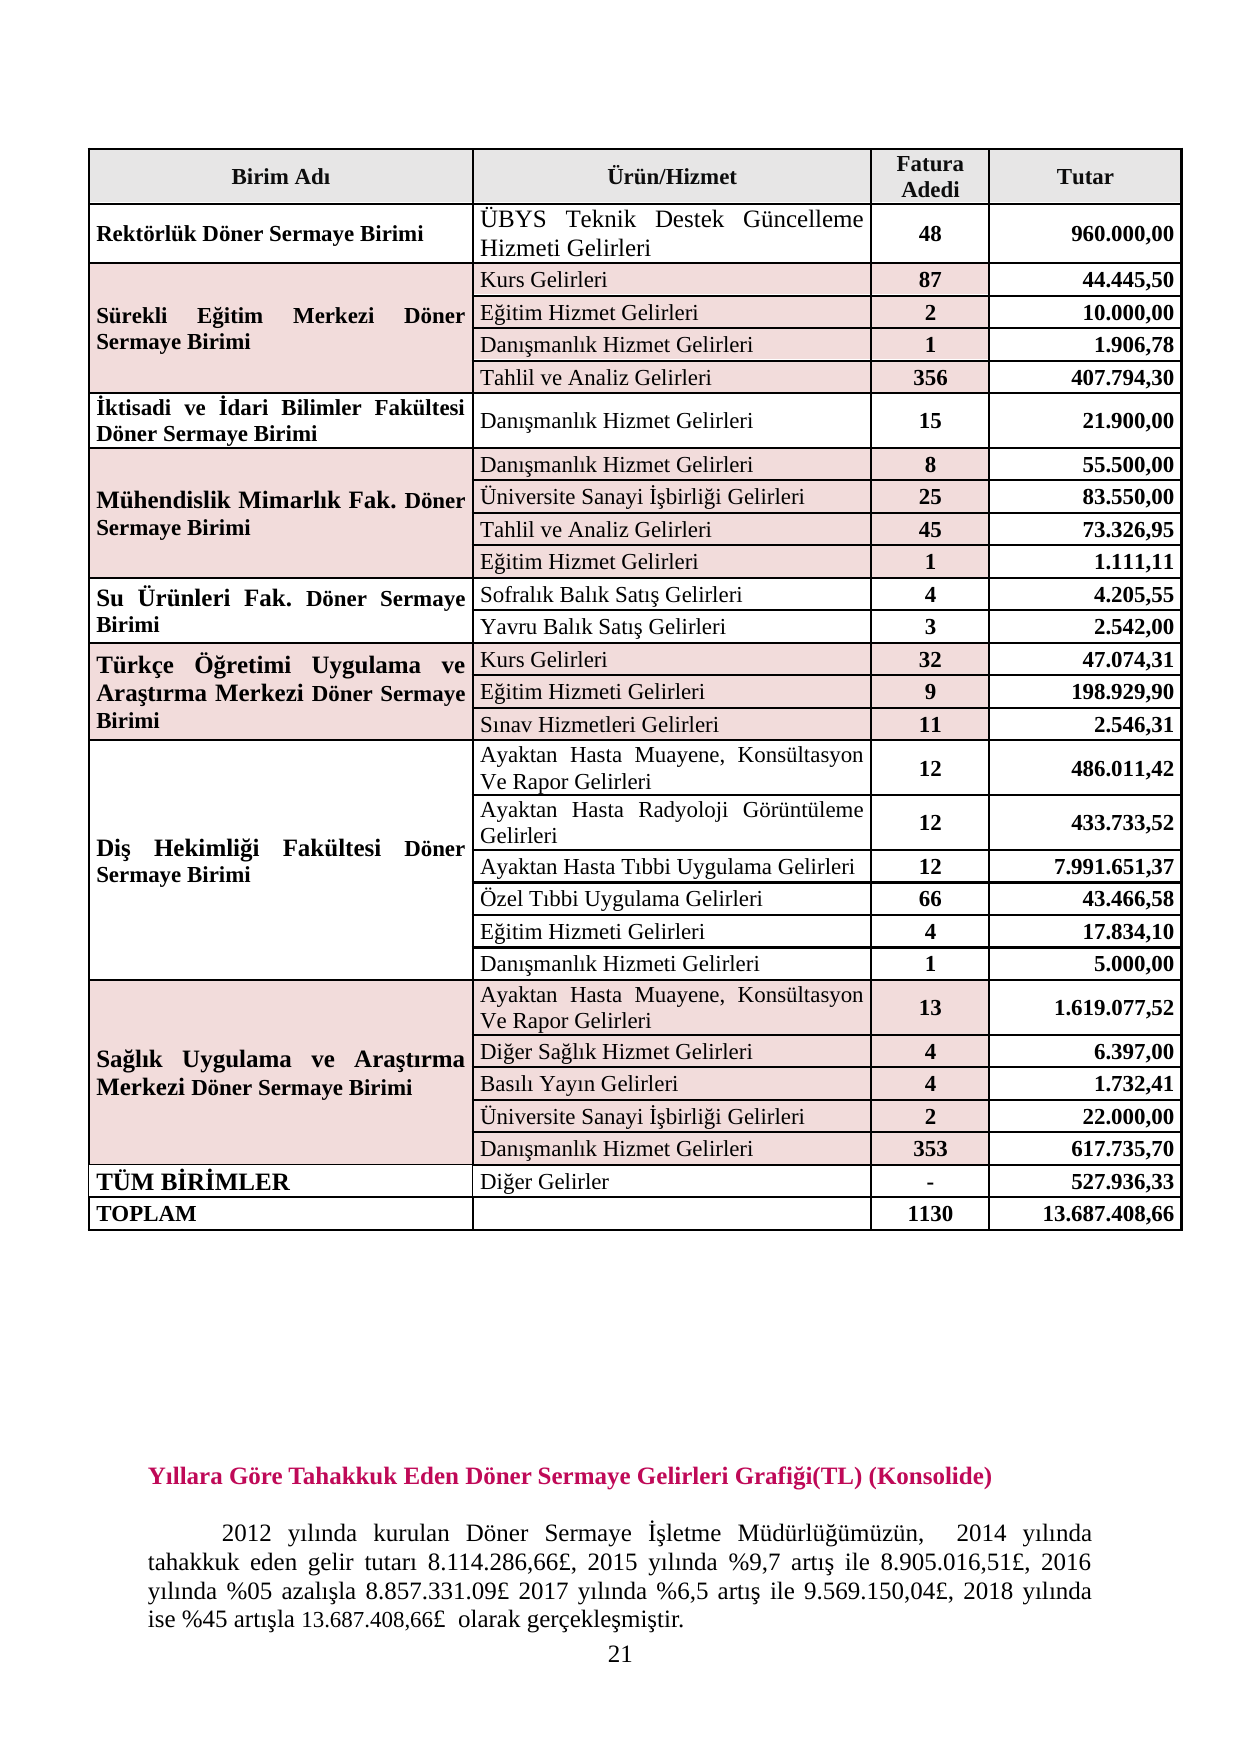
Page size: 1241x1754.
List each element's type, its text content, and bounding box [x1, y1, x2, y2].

table_cell Fatura Adedi [872, 150, 988, 202]
table_cell 617.735,70 [990, 1133, 1180, 1164]
table_cell Basılı Yayın Gelirleri [474, 1068, 870, 1099]
table_cell 527.936,33 [990, 1166, 1180, 1196]
table_cell 44.445,50 [990, 264, 1180, 294]
table_cell Ürün/Hizmet [474, 150, 870, 202]
table_cell Danışmanlık Hizmet Gelirleri [474, 329, 870, 359]
table_cell ÜBYS Teknik Destek Güncelleme Hizmeti Gelirleri [474, 205, 870, 262]
table_cell Üniversite Sanayi İşbirliği Gelirleri [474, 1101, 870, 1131]
table_cell 12 [872, 851, 988, 881]
table_cell [474, 1198, 870, 1229]
table_cell 1 [872, 949, 988, 979]
table_cell 55.500,00 [990, 449, 1180, 479]
table_cell Danışmanlık Hizmet Gelirleri [474, 394, 870, 447]
table_cell 11 [872, 709, 988, 739]
table_cell 1.111,11 [990, 546, 1180, 577]
table_cell Sofralık Balık Satış Gelirleri [474, 579, 870, 609]
table_cell 433.733,52 [990, 796, 1180, 849]
table_cell Eğitim Hizmeti Gelirleri [474, 676, 870, 707]
table_cell Diğer Sağlık Hizmet Gelirleri [474, 1036, 870, 1066]
table_cell 15 [872, 394, 988, 447]
table_cell 12 [872, 741, 988, 794]
table_cell Tahlil ve Analiz Gelirleri [474, 362, 870, 392]
table_cell 4 [872, 916, 988, 946]
table_cell Üniversite Sanayi İşbirliği Gelirleri [474, 481, 870, 512]
table_cell Ayaktan Hasta Radyoloji Görüntüleme Gelirleri [474, 796, 870, 849]
table_cell Diş Hekimliği Fakültesi Döner Sermaye Birimi [90, 741, 472, 979]
table_cell 87 [872, 264, 988, 294]
table_cell 21.900,00 [990, 394, 1180, 447]
table_cell Özel Tıbbi Uygulama Gelirleri [474, 884, 870, 914]
table_cell 45 [872, 514, 988, 544]
table_cell Türkçe Öğretimi Uygulama ve Araştırma Merkezi Döner Sermaye Birimi [90, 644, 472, 739]
table_cell - [872, 1166, 988, 1196]
table_cell Kurs Gelirleri [474, 644, 870, 674]
table_cell 1130 [872, 1198, 988, 1229]
table_cell 32 [872, 644, 988, 674]
table_cell Eğitim Hizmeti Gelirleri [474, 916, 870, 946]
table_cell 13.687.408,66 [990, 1198, 1180, 1229]
table_cell 1 [872, 329, 988, 359]
text 2012 yılında kurulan Döner Sermaye İşletme Müdürlüğümüzün, 2014 yılında tahakkuk eden gelir tutarı 8.114.286,66£, 2015 yılında %9,7 artış ile 8.905.016,51£, 2016 yılında %05 azalışla 8.857.331.09£ 2017 yılında %6,5 artış ile 9.569.150,04£, 2018 yılında ise %45 artışla 13.687.408,66£ olarak gerçekleşmiştir. [148, 1518, 1092, 1633]
table_cell 9 [872, 676, 988, 707]
table_cell 66 [872, 884, 988, 914]
table_cell Ayaktan Hasta Tıbbi Uygulama Gelirleri [474, 851, 870, 881]
table_cell 12 [872, 796, 988, 849]
table_cell 407.794,30 [990, 362, 1180, 392]
table_cell Eğitim Hizmet Gelirleri [474, 546, 870, 577]
table_cell 4 [872, 1068, 988, 1099]
table_cell Diğer Gelirler [473, 1166, 870, 1196]
table_cell Danışmanlık Hizmet Gelirleri [474, 449, 870, 479]
table_cell TOPLAM [90, 1198, 472, 1229]
table_cell 356 [872, 362, 988, 392]
table_cell Mühendislik Mimarlık Fak. Döner Sermaye Birimi [90, 449, 472, 577]
table_cell 10.000,00 [990, 297, 1180, 327]
table_cell Birim Adı [90, 150, 472, 202]
table_cell Kurs Gelirleri [474, 264, 870, 294]
table_cell Su Ürünleri Fak. Döner Sermaye Birimi [90, 579, 472, 642]
table_cell Eğitim Hizmet Gelirleri [474, 297, 870, 327]
table_cell Ayaktan Hasta Muayene, Konsültasyon Ve Rapor Gelirleri [474, 981, 870, 1034]
table_cell Danışmanlık Hizmeti Gelirleri [474, 949, 870, 979]
table_cell Yavru Balık Satış Gelirleri [474, 611, 870, 642]
table_cell 6.397,00 [990, 1036, 1180, 1066]
table_cell 83.550,00 [990, 481, 1180, 512]
table_cell 8 [872, 449, 988, 479]
table_cell Ayaktan Hasta Muayene, Konsültasyon Ve Rapor Gelirleri [474, 741, 870, 794]
table_cell 25 [872, 481, 988, 512]
table_cell 73.326,95 [990, 514, 1180, 544]
table_cell 47.074,31 [990, 644, 1180, 674]
table_cell 960.000,00 [990, 205, 1180, 262]
text Yıllara Göre Tahakkuk Eden Döner Sermaye Gelirleri Grafiği(TL) (Konsolide) [148, 1461, 1092, 1489]
table_cell 486.011,42 [990, 741, 1180, 794]
table_cell Rektörlük Döner Sermaye Birimi [90, 205, 472, 262]
table_cell Tahlil ve Analiz Gelirleri [474, 514, 870, 544]
table_cell Sürekli Eğitim Merkezi Döner Sermaye Birimi [90, 264, 472, 392]
table_cell Sınav Hizmetleri Gelirleri [474, 709, 870, 739]
table_cell 4 [872, 1036, 988, 1066]
table_cell 17.834,10 [990, 916, 1180, 946]
table_cell 353 [872, 1133, 988, 1164]
table_cell 2 [872, 1101, 988, 1131]
table_cell 1.906,78 [990, 329, 1180, 359]
table_cell 3 [872, 611, 988, 642]
table_cell 48 [872, 205, 988, 262]
table_cell 13 [872, 981, 988, 1034]
table_cell 1.619.077,52 [990, 981, 1180, 1034]
table_cell 43.466,58 [990, 884, 1180, 914]
table_cell 2 [872, 297, 988, 327]
table_cell İktisadi ve İdari Bilimler Fakültesi Döner Sermaye Birimi [90, 394, 472, 447]
table_cell 1 [872, 546, 988, 577]
table_cell 2.546,31 [990, 709, 1180, 739]
table_cell Tutar [990, 150, 1180, 202]
table_cell 5.000,00 [990, 949, 1180, 979]
table_cell 22.000,00 [990, 1101, 1180, 1131]
table_cell 2.542,00 [990, 611, 1180, 642]
table_cell TÜM BİRİMLER [89, 1165, 472, 1196]
table_cell Danışmanlık Hizmet Gelirleri [474, 1133, 870, 1164]
table_cell 4.205,55 [990, 579, 1180, 609]
table_cell 1.732,41 [990, 1068, 1180, 1099]
table_cell 198.929,90 [990, 676, 1180, 707]
table_cell 4 [872, 579, 988, 609]
table_cell 7.991.651,37 [990, 851, 1180, 881]
table_cell Sağlık Uygulama ve Araştırma Merkezi Döner Sermaye Birimi [90, 981, 472, 1164]
